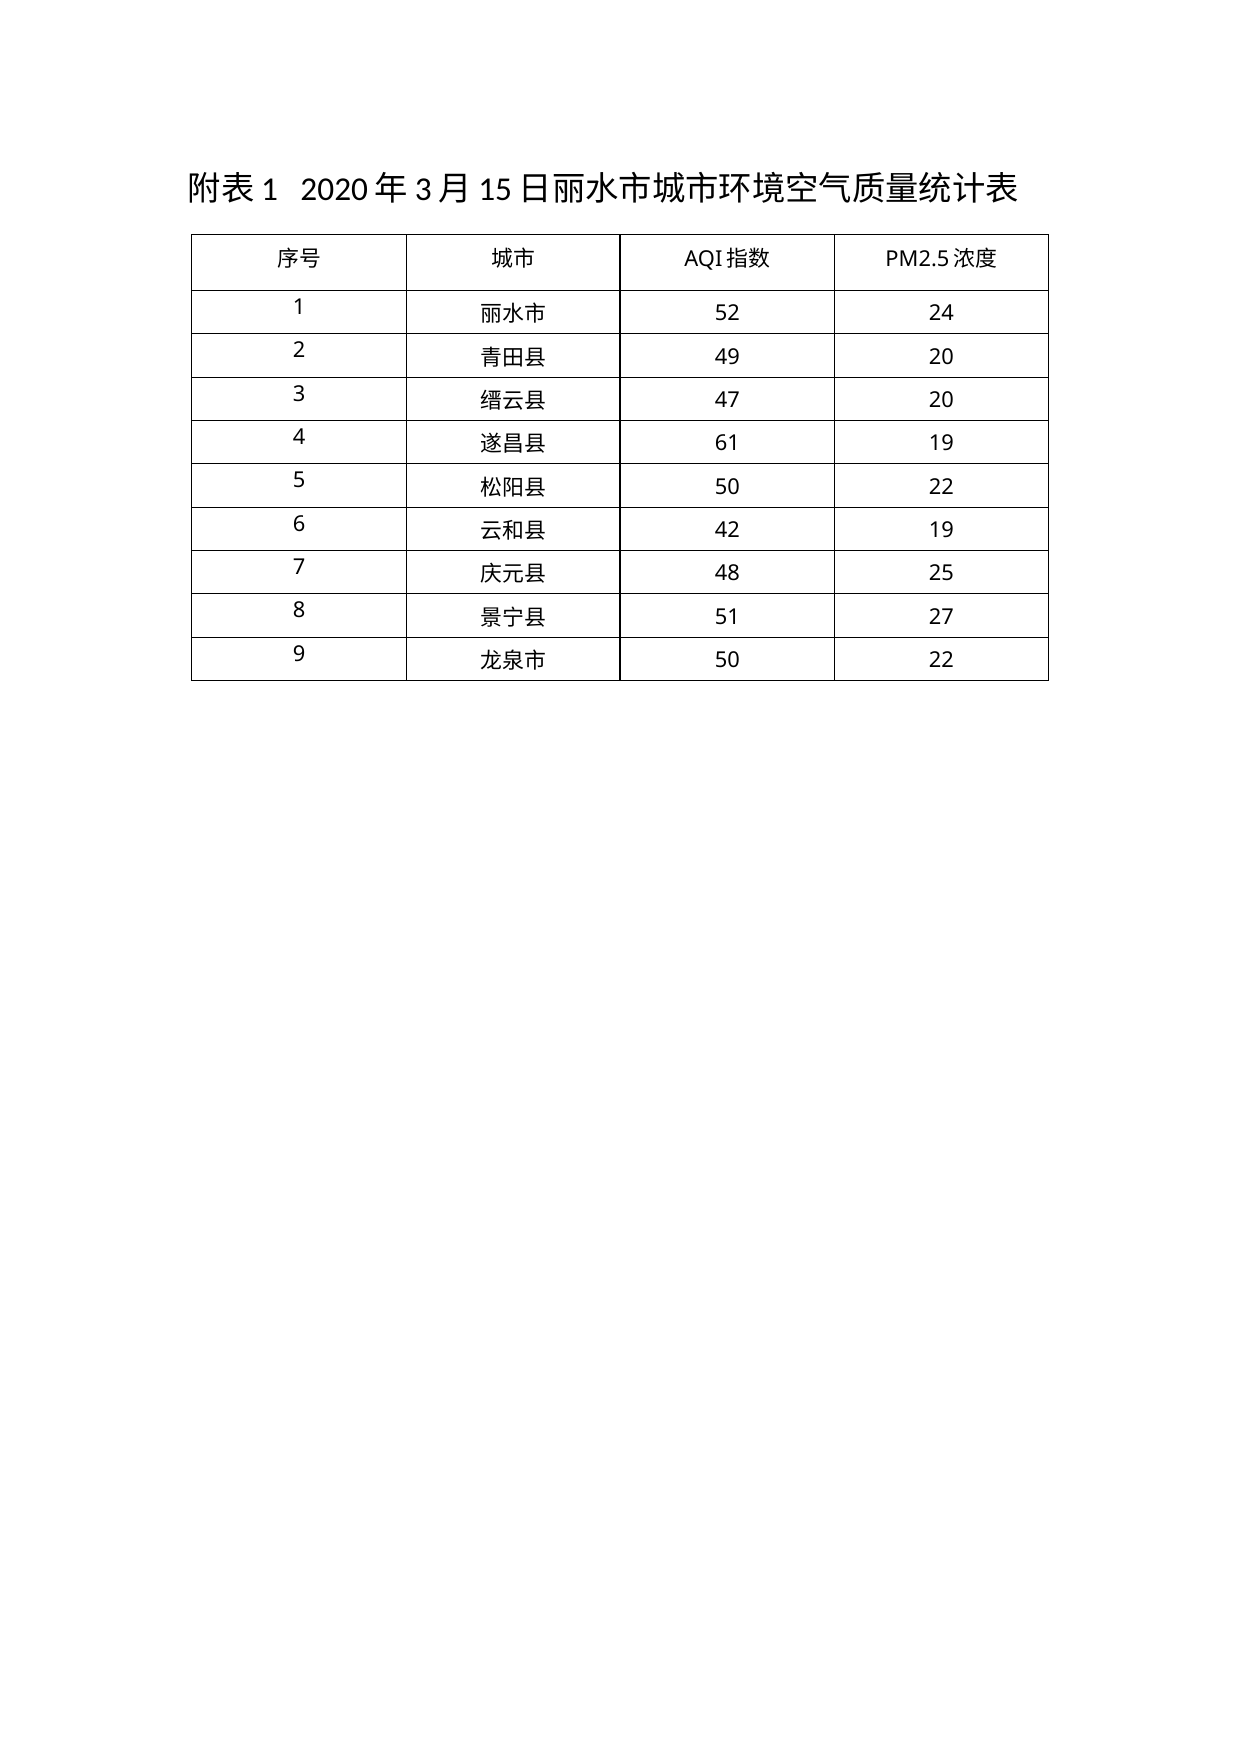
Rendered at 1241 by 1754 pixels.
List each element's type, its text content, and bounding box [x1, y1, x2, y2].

table_cell 50 [621, 638, 834, 680]
table_cell 20 [835, 334, 1048, 377]
table_cell 缙云县 [407, 378, 619, 420]
table_cell 3 [192, 378, 406, 420]
table_cell 1 [192, 291, 406, 333]
table_cell 24 [835, 291, 1048, 333]
table_cell 47 [621, 378, 834, 420]
table_cell 22 [835, 638, 1048, 680]
table_cell 50 [621, 464, 834, 507]
table_header 序号 [192, 235, 406, 290]
table_cell 云和县 [407, 508, 619, 550]
table_cell 龙泉市 [407, 638, 619, 680]
text 附表1 2020年3月15日丽水市城市环境空气质量统计表 [187, 162, 1053, 210]
table_cell 庆元县 [407, 551, 619, 593]
table_cell 61 [621, 421, 834, 463]
table_cell 49 [621, 334, 834, 377]
table_header PM2.5浓度 [835, 235, 1048, 290]
table_cell 5 [192, 464, 406, 507]
table_cell 20 [835, 378, 1048, 420]
table_cell 9 [192, 638, 406, 680]
table_cell 8 [192, 594, 406, 637]
table_cell 6 [192, 508, 406, 550]
table_cell 7 [192, 551, 406, 593]
table_cell 青田县 [407, 334, 619, 377]
table_cell 景宁县 [407, 594, 619, 637]
table_cell 22 [835, 464, 1048, 507]
table_cell 51 [621, 594, 834, 637]
table_cell 25 [835, 551, 1048, 593]
table_cell 19 [835, 508, 1048, 550]
table_header AQI指数 [621, 235, 834, 290]
table_cell 27 [835, 594, 1048, 637]
table_cell 4 [192, 421, 406, 463]
table_cell 52 [621, 291, 834, 333]
table_cell 19 [835, 421, 1048, 463]
table_cell 松阳县 [407, 464, 619, 507]
table_cell 2 [192, 334, 406, 377]
table_cell 48 [621, 551, 834, 593]
table_header 城市 [407, 235, 619, 290]
table_cell 丽水市 [407, 291, 619, 333]
table_cell 42 [621, 508, 834, 550]
table_cell 遂昌县 [407, 421, 619, 463]
